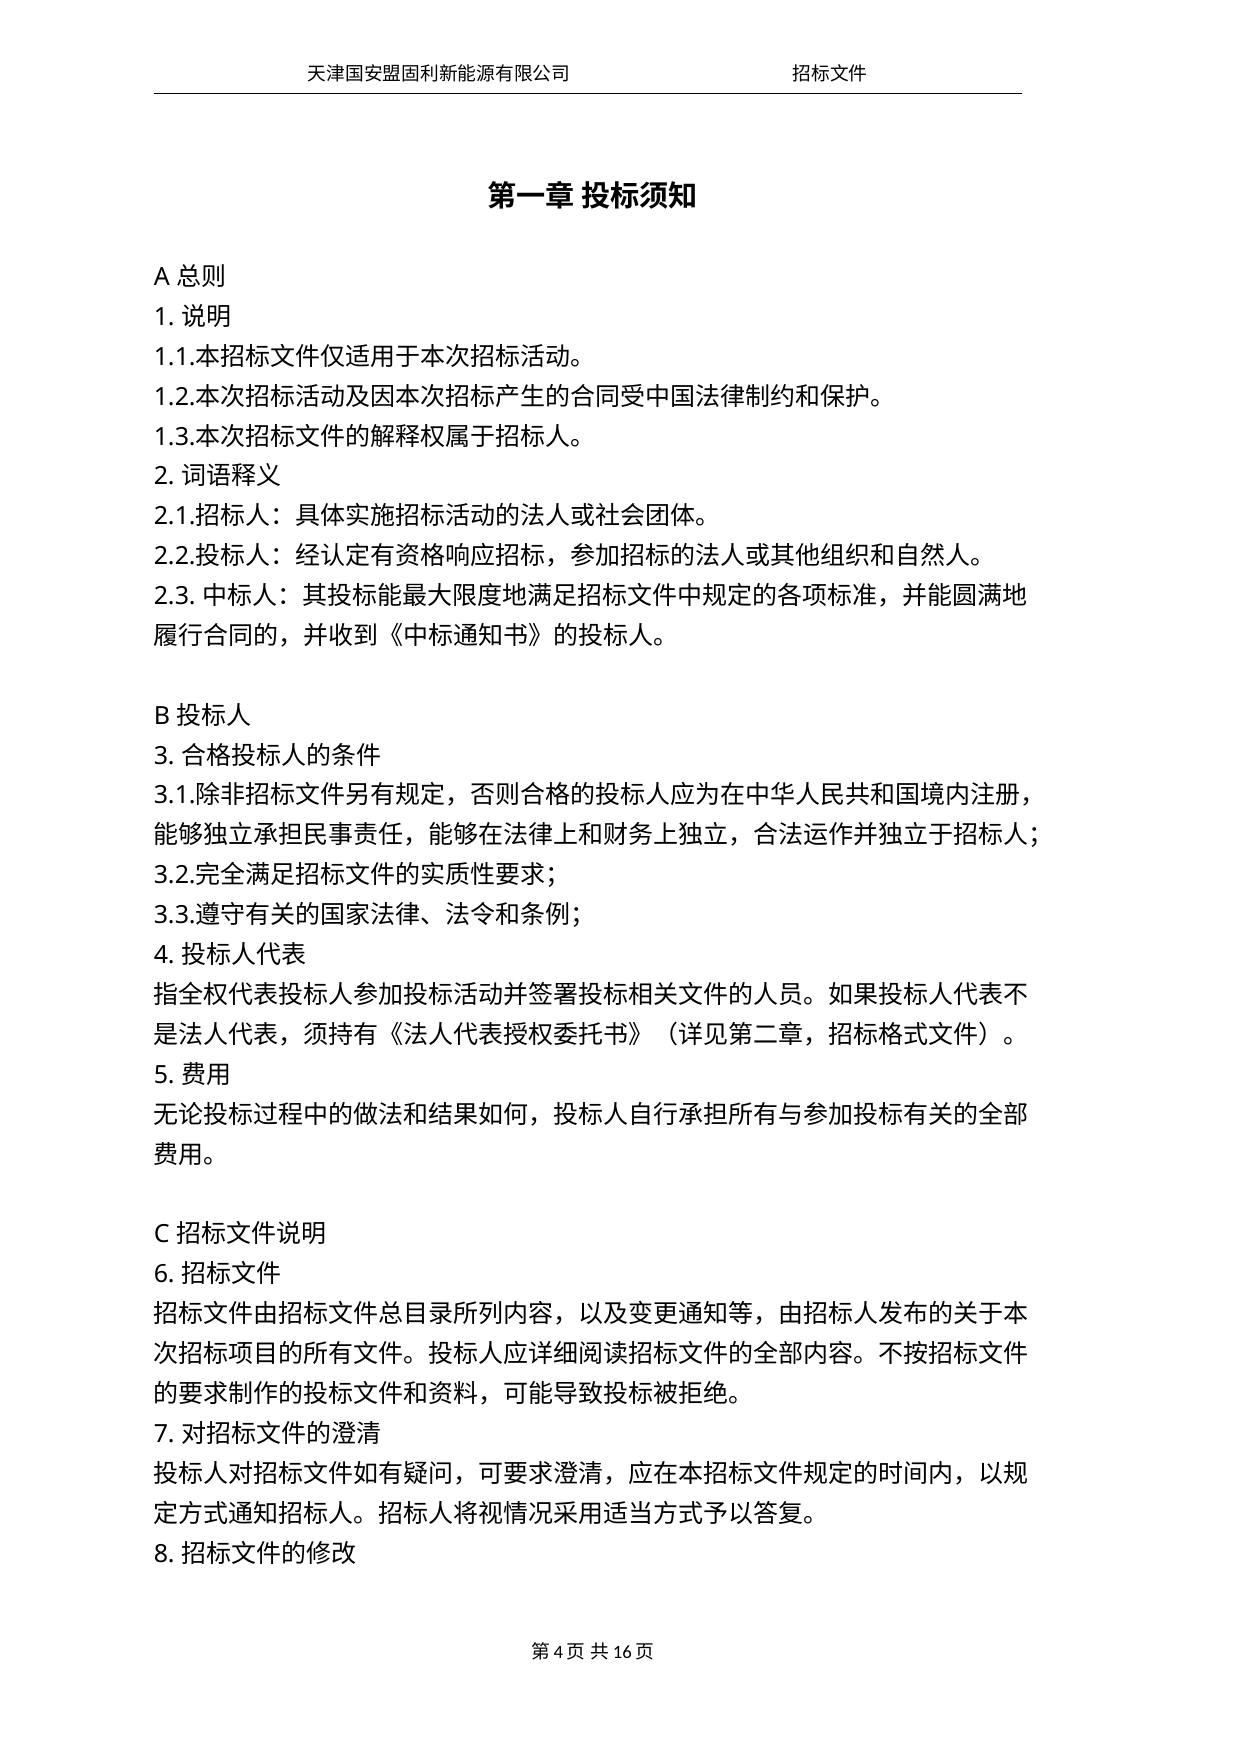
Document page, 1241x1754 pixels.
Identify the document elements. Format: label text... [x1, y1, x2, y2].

text 6. 招标文件 [153, 1252, 1031, 1292]
text 3.1.除非招标文件另有规定，否则合格的投标人应为在中华人民共和国境内注册，能够独立承担民事责任，能够在法律上和财务上独立，合法运作并独立于招标人； [153, 773, 1031, 853]
text 7. 对招标文件的澄清 [153, 1412, 1031, 1451]
text 无论投标过程中的做法和结果如何，投标人自行承担所有与参加投标有关的全部费用。 [153, 1092, 1031, 1172]
text 1.3.本次招标文件的解释权属于招标人。 [153, 414, 1031, 454]
text 第一章 投标须知 [153, 154, 1031, 233]
text 3. 合格投标人的条件 [153, 733, 1031, 773]
text 8. 招标文件的修改 [153, 1531, 1031, 1571]
text 投标人对招标文件如有疑问，可要求澄清，应在本招标文件规定的时间内，以规定方式通知招标人。招标人将视情况采用适当方式予以答复。 [153, 1451, 1031, 1531]
text C 招标文件说明 [153, 1212, 1031, 1252]
text 1.1.本招标文件仅适用于本次招标活动。 [153, 334, 1031, 374]
text 1. 说明 [153, 294, 1031, 334]
text 4. 投标人代表 [153, 933, 1031, 973]
text B 投标人 [153, 693, 1031, 733]
text 招标文件由招标文件总目录所列内容，以及变更通知等，由招标人发布的关于本次招标项目的所有文件。投标人应详细阅读招标文件的全部内容。不按招标文件的要求制作的投标文件和资料，可能导致投标被拒绝。 [153, 1292, 1031, 1412]
text 2.1.招标人：具体实施招标活动的法人或社会团体。 [153, 494, 1031, 534]
text 3.3.遵守有关的国家法律、法令和条例； [153, 893, 1031, 933]
text 3.2.完全满足招标文件的实质性要求； [153, 853, 1031, 893]
text A 总则 [153, 254, 1031, 294]
text 5. 费用 [153, 1052, 1031, 1092]
text 2. 词语释义 [153, 454, 1031, 494]
text 2.2.投标人：经认定有资格响应招标，参加招标的法人或其他组织和自然人。 [153, 534, 1031, 574]
text 指全权代表投标人参加投标活动并签署投标相关文件的人员。如果投标人代表不是法人代表，须持有《法人代表授权委托书》（详见第二章，招标格式文件）。 [153, 973, 1031, 1052]
text 1.2.本次招标活动及因本次招标产生的合同受中国法律制约和保护。 [153, 374, 1031, 414]
text 2.3. 中标人：其投标能最大限度地满足招标文件中规定的各项标准，并能圆满地履行合同的，并收到《中标通知书》的投标人。 [153, 574, 1031, 653]
